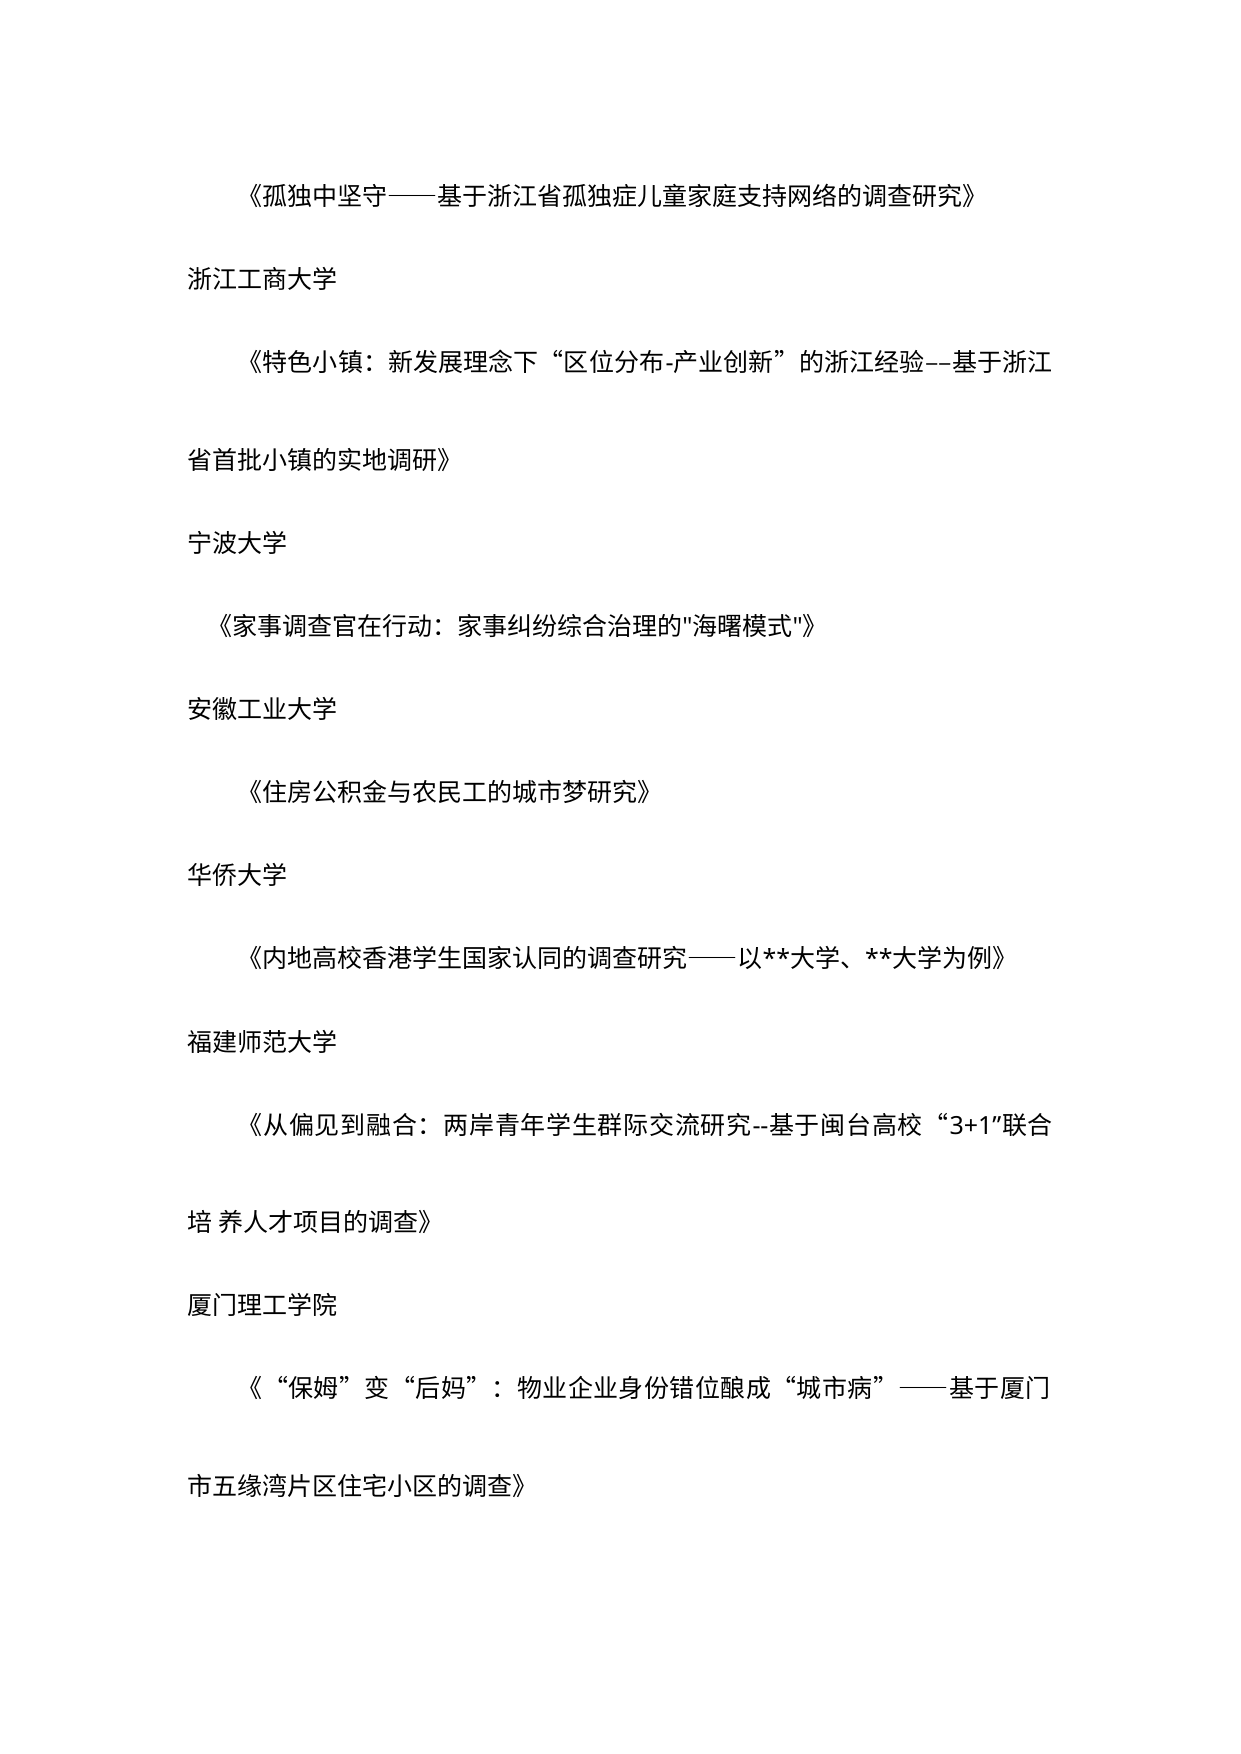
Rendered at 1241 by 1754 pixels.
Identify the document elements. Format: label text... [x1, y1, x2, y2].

text 厦门理工学院 [187, 1271, 1053, 1336]
text 华侨大学 [187, 841, 1053, 906]
text 《内地高校香港学生国家认同的调查研究——以**大学、**大学为例》 [187, 924, 1053, 989]
text 《住房公积金与农民工的城市梦研究》 [187, 758, 1053, 823]
text 《家事调查官在行动：家事纠纷综合治理的"海曙模式"》 [187, 592, 1053, 657]
text 《从偏见到融合：两岸青年学生群际交流研究--基于闽台高校“3+1”联合培 养人才项目的调查》 [187, 1091, 1053, 1253]
text 浙江工商大学 [187, 245, 1053, 310]
text 宁波大学 [187, 509, 1053, 574]
text 《孤独中坚守——基于浙江省孤独症儿童家庭支持网络的调查研究》 [187, 162, 1053, 227]
text 福建师范大学 [187, 1008, 1053, 1073]
text 《特色小镇：新发展理念下“区位分布-产业创新”的浙江经验––基于浙江省首批小镇的实地调研》 [187, 328, 1053, 491]
text 安徽工业大学 [187, 675, 1053, 740]
text 《“保姆”变“后妈”：物业企业身份错位酿成“城市病”——基于厦门市五缘湾片区住宅小区的调查》 [187, 1354, 1053, 1517]
